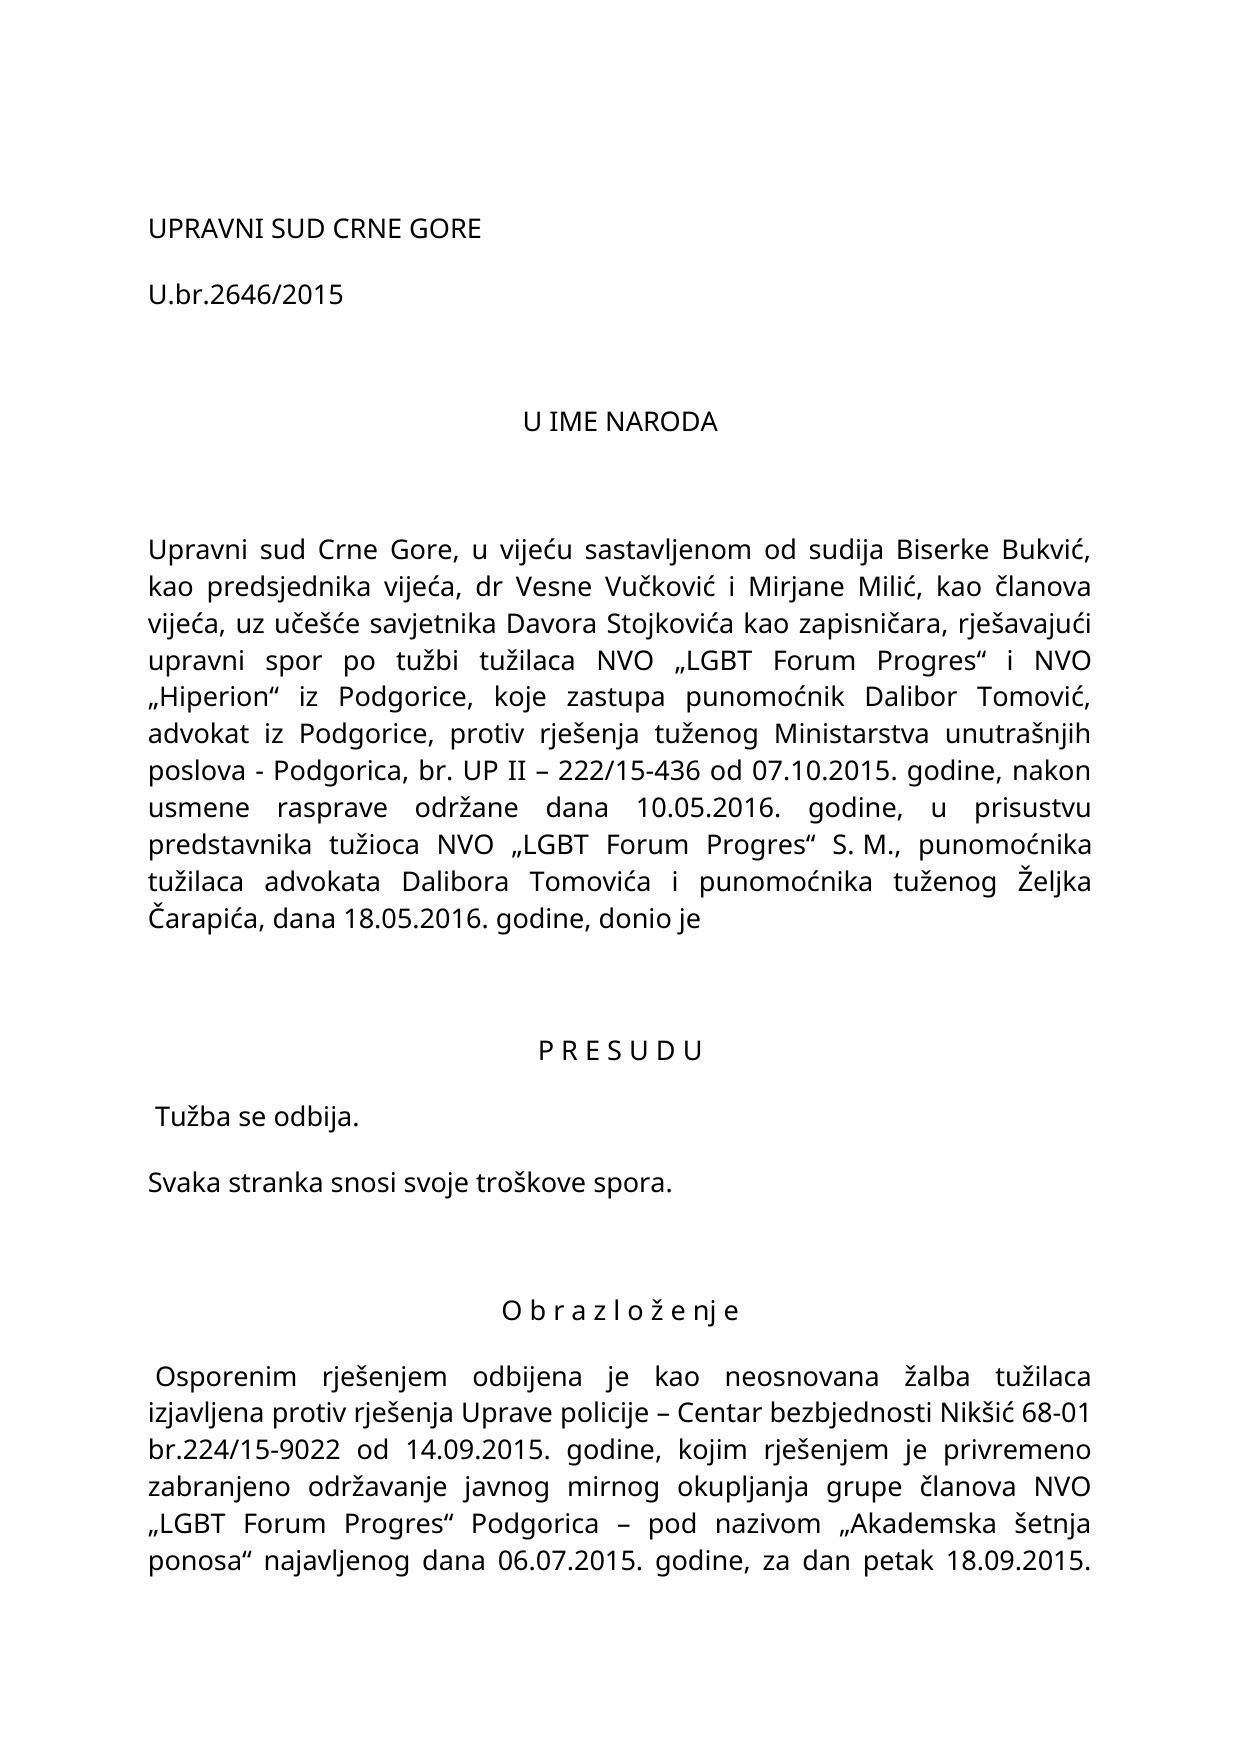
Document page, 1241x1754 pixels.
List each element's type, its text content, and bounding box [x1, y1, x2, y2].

text U.br.2646/2015 [148, 275, 1093, 312]
text UPRAVNI SUD CRNE GORE [148, 209, 1093, 246]
text Svaka stranka snosi svoje troškove spora. [148, 1163, 1093, 1200]
text Tužba se odbija. [148, 1097, 1093, 1134]
text U IME NARODA [148, 403, 1093, 440]
text P R E S U D U [148, 1031, 1093, 1068]
text Upravni sud Crne Gore, u vijeću sastavljenom od sudija Biserke Bukvić, kao predsjednika vijeća, dr Vesne Vučković i Mirjane Milić, kao članova vijeća, uz učešće savjetnika Davora Stojkovića kao zapisničara, rješavajući upravni spor po tužbi tužilaca NVO „LGBT Forum Progres“ i NVO „Hiperion“ iz Podgorice, koje zastupa punomoćnik Dalibor Tomović, advokat iz Podgorice, protiv rješenja tuženog Ministarstva unutrašnjih poslova - Podgorica, br. UP II – 222/15-436 od 07.10.2015. godine, nakon usmene rasprave održane dana 10.05.2016. godine, u prisustvu predstavnika tužioca NVO „LGBT Forum Progres“ S. M., punomoćnika tužilaca advokata Dalibora Tomovića i punomoćnika tuženog Željka Čarapića, dana 18.05.2016. godine, donio je [148, 530, 1093, 936]
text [148, 1357, 1093, 1578]
text O b r a z l o ž e nj e [148, 1291, 1093, 1328]
